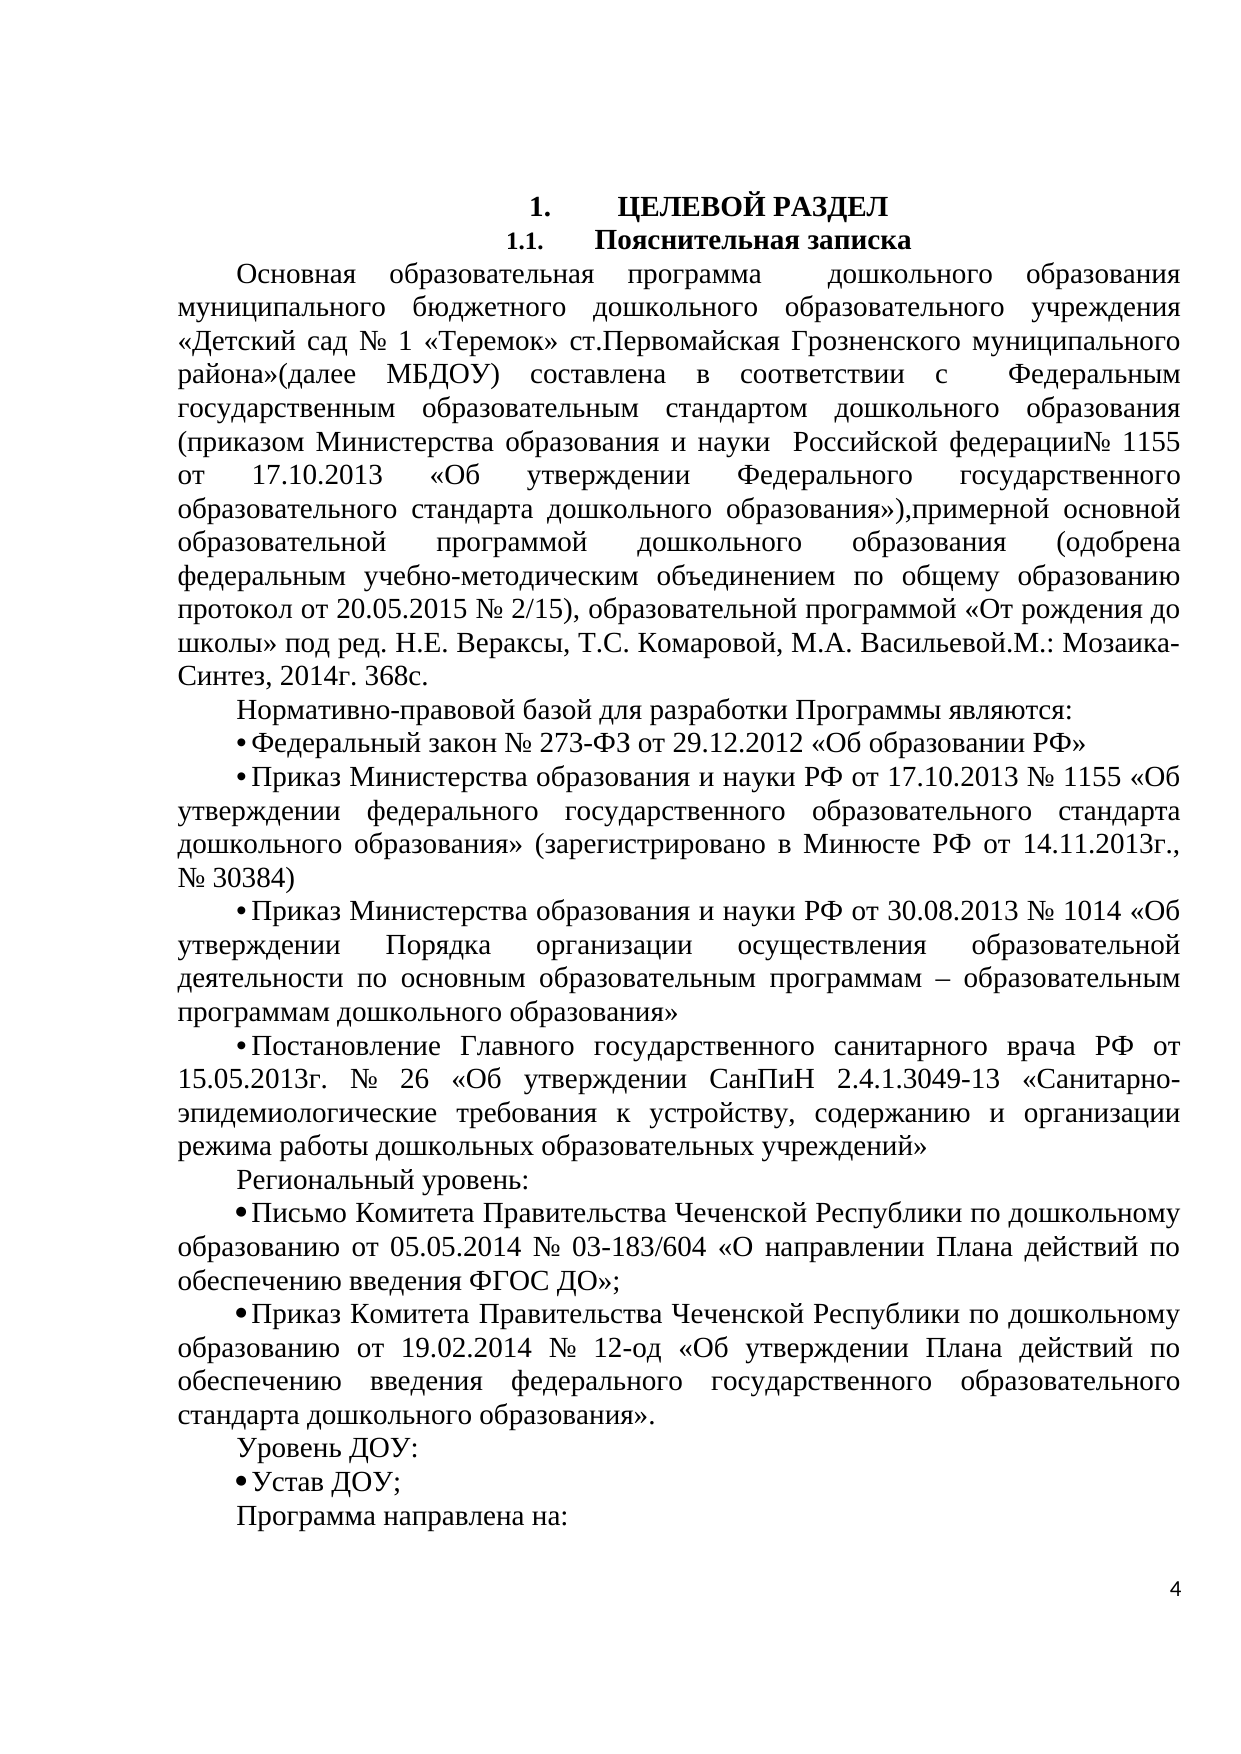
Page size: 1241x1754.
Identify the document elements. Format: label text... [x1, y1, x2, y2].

text Программа направлена на: [177, 1498, 1181, 1531]
list Федеральный закон № 273-ФЗ от 29.12.2012 «Об образовании РФ» [177, 726, 1181, 759]
list Приказ Комитета Правительства Чеченской Республики по дошкольному образованию от 19.02.2014 № 12-од «Об утверждении Плана действий по обеспечению введения федерального государственного образовательного стандарта дошкольного образования». [177, 1296, 1181, 1431]
list Пояснительная записка [177, 222, 1181, 256]
list ЦЕЛЕВОЙ РАЗДЕЛ [177, 189, 1181, 222]
text Региональный уровень: [177, 1162, 1181, 1196]
list Письмо Комитета Правительства Чеченской Республики по дошкольному образованию от 05.05.2014 № 03-183/604 «О направлении Плана действий по обеспечению введения ФГОС ДО»; [177, 1196, 1181, 1296]
list Устав ДОУ; [177, 1464, 1181, 1498]
list Постановление Главного государственного санитарного врача РФ от 15.05.2013г. № 26 «Об утверждении СанПиН 2.4.1.3049-13 «Санитарно-эпидемиологические требования к устройству, содержанию и организации режима работы дошкольных образовательных учреждений» [177, 1028, 1181, 1162]
text Нормативно-правовой базой для разработки Программы являются: [177, 692, 1181, 726]
list Уровень ДОУ: [236, 1431, 1181, 1464]
list Приказ Министерства образования и науки РФ от 17.10.2013 № 1155 «Об утверждении федерального государственного образовательного стандарта дошкольного образования» (зарегистрировано в Минюсте РФ от 14.11.2013г., № 30384) [177, 759, 1181, 893]
list Приказ Министерства образования и науки РФ от 30.08.2013 № 1014 «Об утверждении Порядка организации осуществления образовательной деятельности по основным образовательным программам – образовательным программам дошкольного образования» [177, 893, 1181, 1028]
text Основная образовательная программа дошкольного образования муниципального бюджетного дошкольного образовательного учреждения «Детский сад № 1 «Теремок» ст.Первомайская Грозненского муниципального района»(далее МБДОУ) составлена в соответствии с Федеральным государственным образовательным стандартом дошкольного образования (приказом Министерства образования и науки Российской федерации№ 1155 от 17.10.2013 «Об утверждении Федерального государственного образовательного стандарта дошкольного образования»),примерной основной образовательной программой дошкольного образования (одобрена федеральным учебно-методическим объединением по общему образованию протокол от 20.05.2015 № 2/15), образовательной программой «От рождения до школы» под ред. Н.Е. Вераксы, Т.С. Комаровой, М.А. Васильевой.М.: Мозаика-Синтез, 2014г. 368с. [177, 256, 1181, 692]
